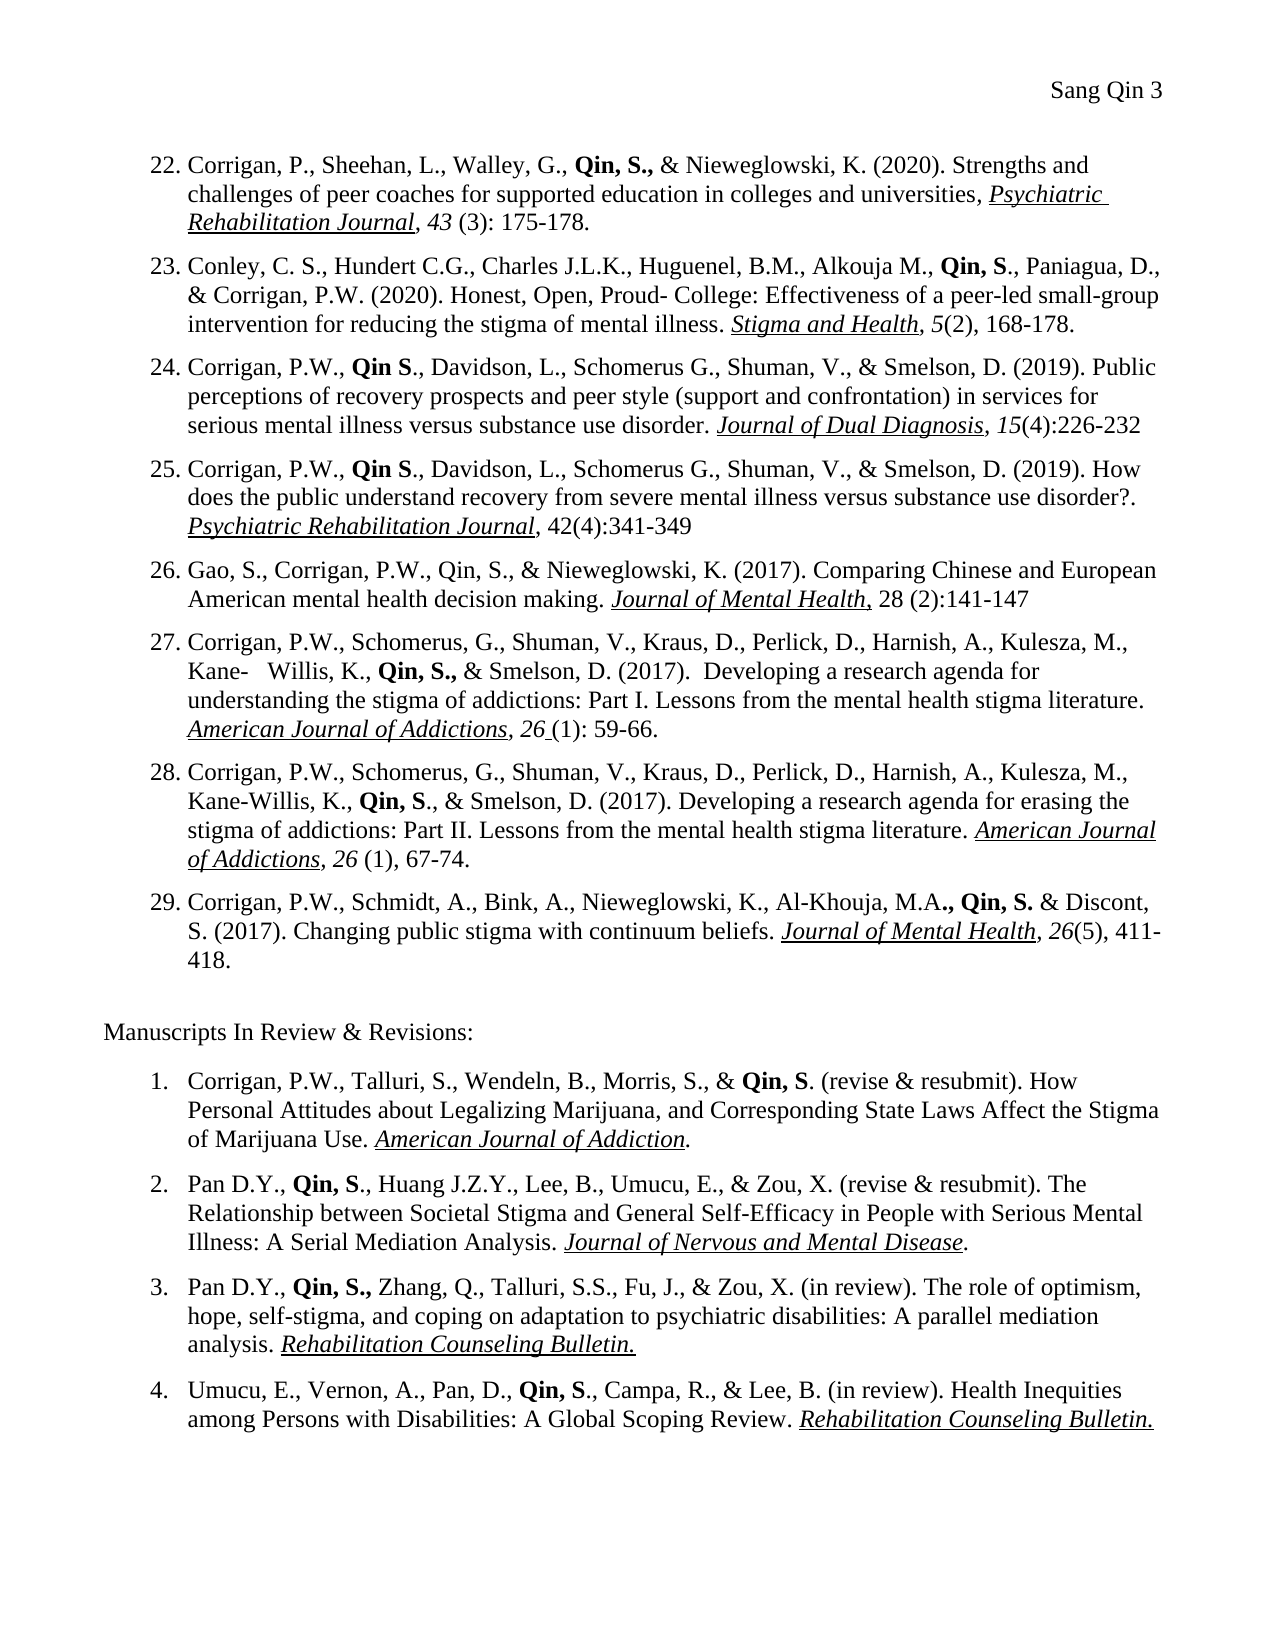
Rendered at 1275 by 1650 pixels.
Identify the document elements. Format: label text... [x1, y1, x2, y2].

list Corrigan, P.W., Qin S., Davidson, L., Schomerus G., Shuman, V., & Smelson, D. (2019). How does the public understand recovery from severe mental illness versus substance use disorder?. Psychiatric Rehabilitation Journal, 42(4):341-349 [150, 454, 1162, 540]
list Corrigan, P.W., Schomerus, G., Shuman, V., Kraus, D., Perlick, D., Harnish, A., Kulesza, M., Kane- Willis, K., Qin, S., & Smelson, D. (2017). Developing a research agenda for understanding the stigma of addictions: Part I. Lessons from the mental health stigma literature. American Journal of Addictions, 26 (1): 59-66. [150, 627, 1162, 742]
list Pan D.Y., Qin, S., Huang J.Z.Y., Lee, B., Umucu, E., & Zou, X. (revise & resubmit). The Relationship between Societal Stigma and General Self-Efficacy in People with Serious Mental Illness: A Serial Mediation Analysis. Journal of Nervous and Mental Disease. [150, 1169, 1162, 1255]
list Corrigan, P.W., Talluri, S., Wendeln, B., Morris, S., & Qin, S. (revise & resubmit). How Personal Attitudes about Legalizing Marijuana, and Corresponding State Laws Affect the Stigma of Marijuana Use. American Journal of Addiction. [150, 1066, 1162, 1152]
list Gao, S., Corrigan, P.W., Qin, S., & Nieweglowski, K. (2017). Comparing Chinese and European American mental health decision making. Journal of Mental Health, 28 (2):141-147 [150, 555, 1162, 612]
list Corrigan, P.W., Schomerus, G., Shuman, V., Kraus, D., Perlick, D., Harnish, A., Kulesza, M., Kane-Willis, K., Qin, S., & Smelson, D. (2017). Developing a research agenda for erasing the stigma of addictions: Part II. Lessons from the mental health stigma literature. American Journal of Addictions, 26 (1), 67-74. [150, 757, 1162, 872]
list Umucu, E., Vernon, A., Pan, D., Qin, S., Campa, R., & Lee, B. (in review). Health Inequities among Persons with Disabilities: A Global Scoping Review. Rehabilitation Counseling Bulletin. [150, 1375, 1162, 1432]
text Manuscripts In Review & Revisions: [103, 1017, 1162, 1046]
list Corrigan, P., Sheehan, L., Walley, G., Qin, S., & Nieweglowski, K. (2020). Strengths and challenges of peer coaches for supported education in colleges and universities, Psychiatric Rehabilitation Journal, 43 (3): 175-178. [150, 150, 1162, 236]
list Pan D.Y., Qin, S., Zhang, Q., Talluri, S.S., Fu, J., & Zou, X. (in review). The role of optimism, hope, self-stigma, and coping on adaptation to psychiatric disabilities: A parallel mediation analysis. Rehabilitation Counseling Bulletin. [150, 1272, 1162, 1358]
list Corrigan, P.W., Schmidt, A., Bink, A., Nieweglowski, K., Al-Khouja, M.A., Qin, S. & Discont, S. (2017). Changing public stigma with continuum beliefs. Journal of Mental Health, 26(5), 411-418. [150, 887, 1162, 974]
list Corrigan, P.W., Qin S., Davidson, L., Schomerus G., Shuman, V., & Smelson, D. (2019). Public perceptions of recovery prospects and peer style (support and confrontation) in services for serious mental illness versus substance use disorder. Journal of Dual Diagnosis, 15(4):226-232 [150, 352, 1162, 439]
list Conley, C. S., Hundert C.G., Charles J.L.K., Huguenel, B.M., Alkouja M., Qin, S., Paniagua, D., & Corrigan, P.W. (2020). Honest, Open, Proud- College: Effectiveness of a peer-led small-group intervention for reducing the stigma of mental illness. Stigma and Health, 5(2), 168-178. [150, 251, 1162, 337]
